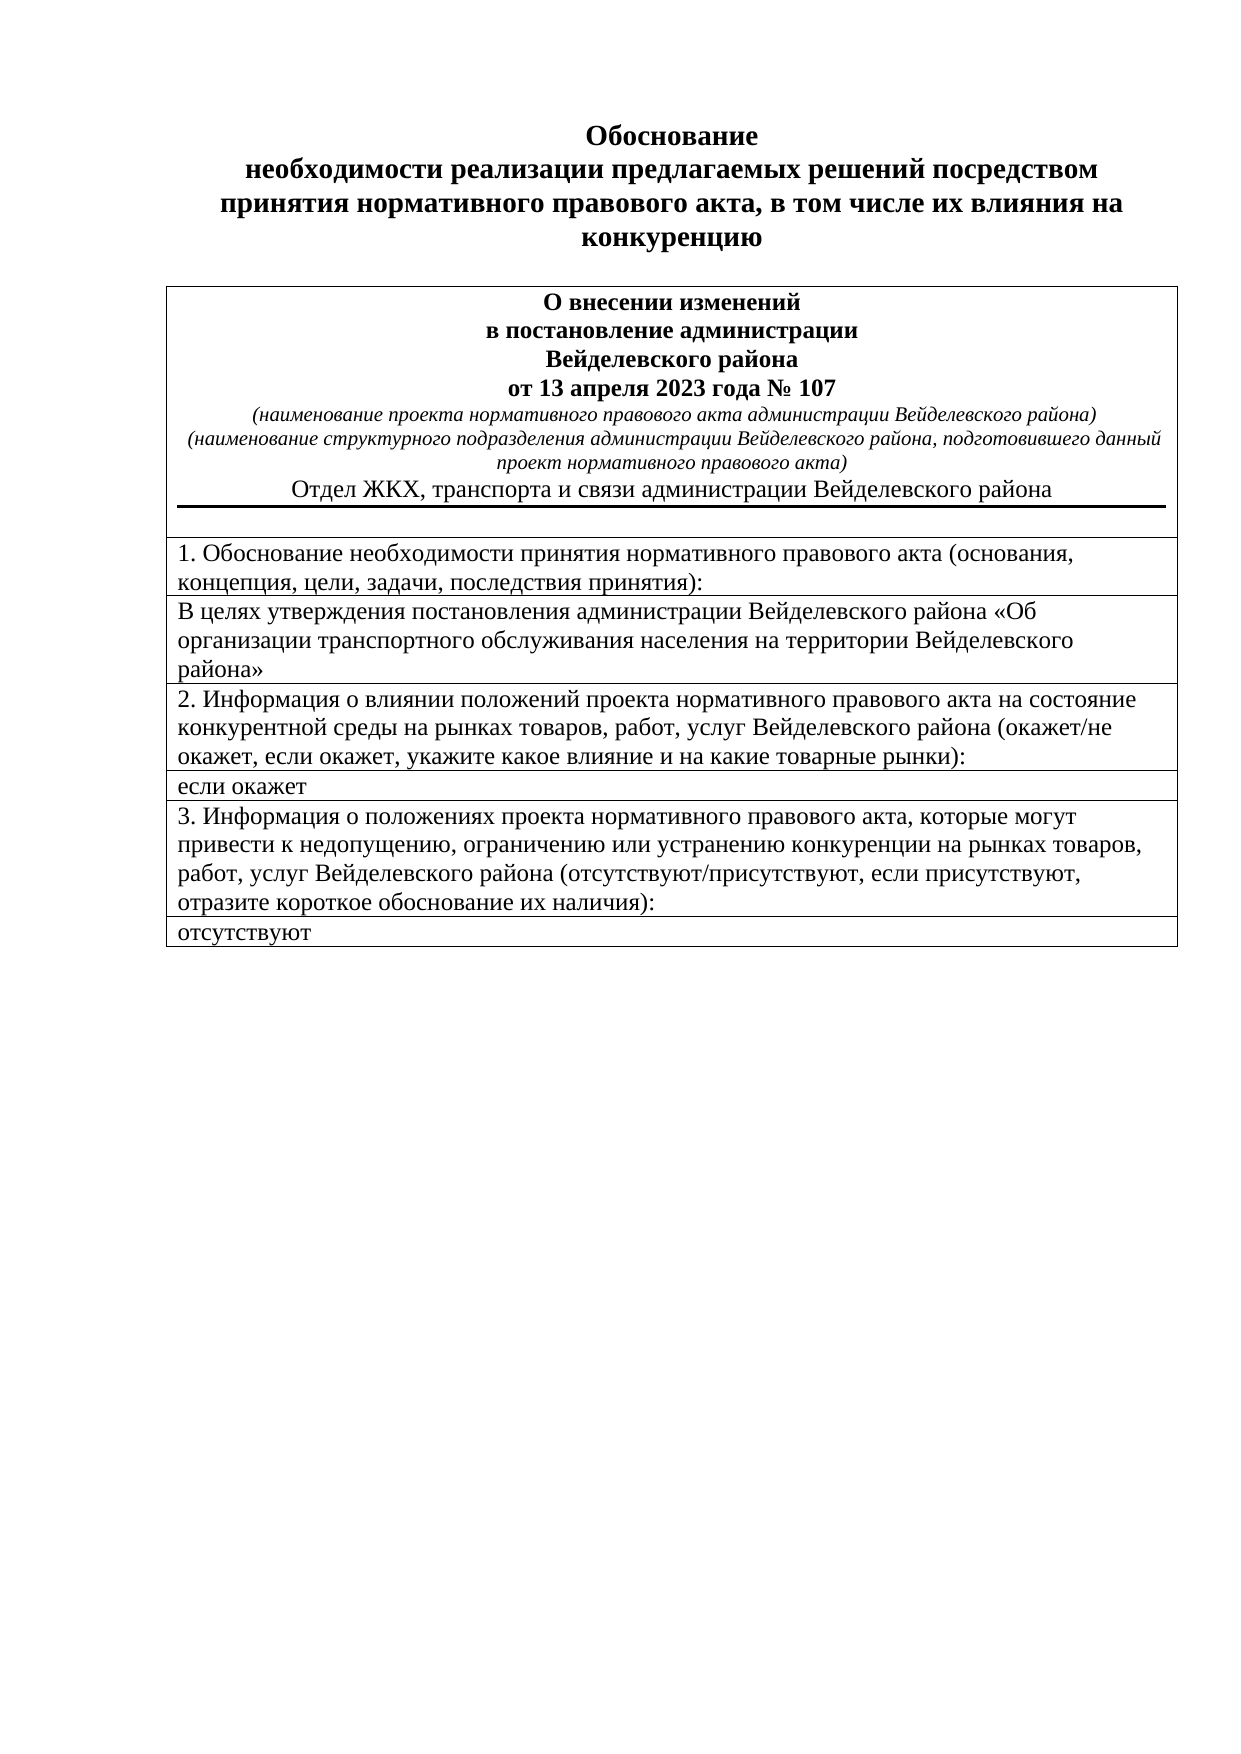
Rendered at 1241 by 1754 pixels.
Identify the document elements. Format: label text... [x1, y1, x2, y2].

text Обоснование [177, 118, 1166, 152]
table_cell 3. Информация о положениях проекта нормативного правового акта, которые могут привести к недопущению, ограничению или устранению конкуренции на рынках товаров, работ, услуг Вейделевского района (отсутствуют/присутствуют, если присутствуют, отразите короткое обоснование их наличия): [167, 801, 1177, 916]
table_cell В целях утверждения постановления администрации Вейделевского района «Об организации транспортного обслуживания населения на территории Вейделевского района» [167, 596, 1177, 683]
table_cell если окажет [167, 771, 1177, 800]
table_header О внесении изменений в постановление администрации Вейделевского района от 13 апреля 2023 года № 107 (наименование проекта нормативного правового акта администрации Вейделевского района) (наименование структурного подразделения администрации Вейделевского района, подготовившего данный проект нормативного правового акта) Отдел ЖКХ, транспорта и связи администрации Вейделевского района [167, 287, 1177, 537]
table_cell 2. Информация о влиянии положений проекта нормативного правового акта на состояние конкурентной среды на рынках товаров, работ, услуг Вейделевского района (окажет/не окажет, если окажет, укажите какое влияние и на какие товарные рынки): [167, 684, 1177, 770]
table_cell 1. Обоснование необходимости принятия нормативного правового акта (основания, концепция, цели, задачи, последствия принятия): [167, 538, 1177, 595]
table_cell отсутствуют [167, 917, 1177, 946]
text необходимости реализации предлагаемых решений посредством принятия нормативного правового акта, в том числе их влияния на конкуренцию [177, 152, 1166, 252]
